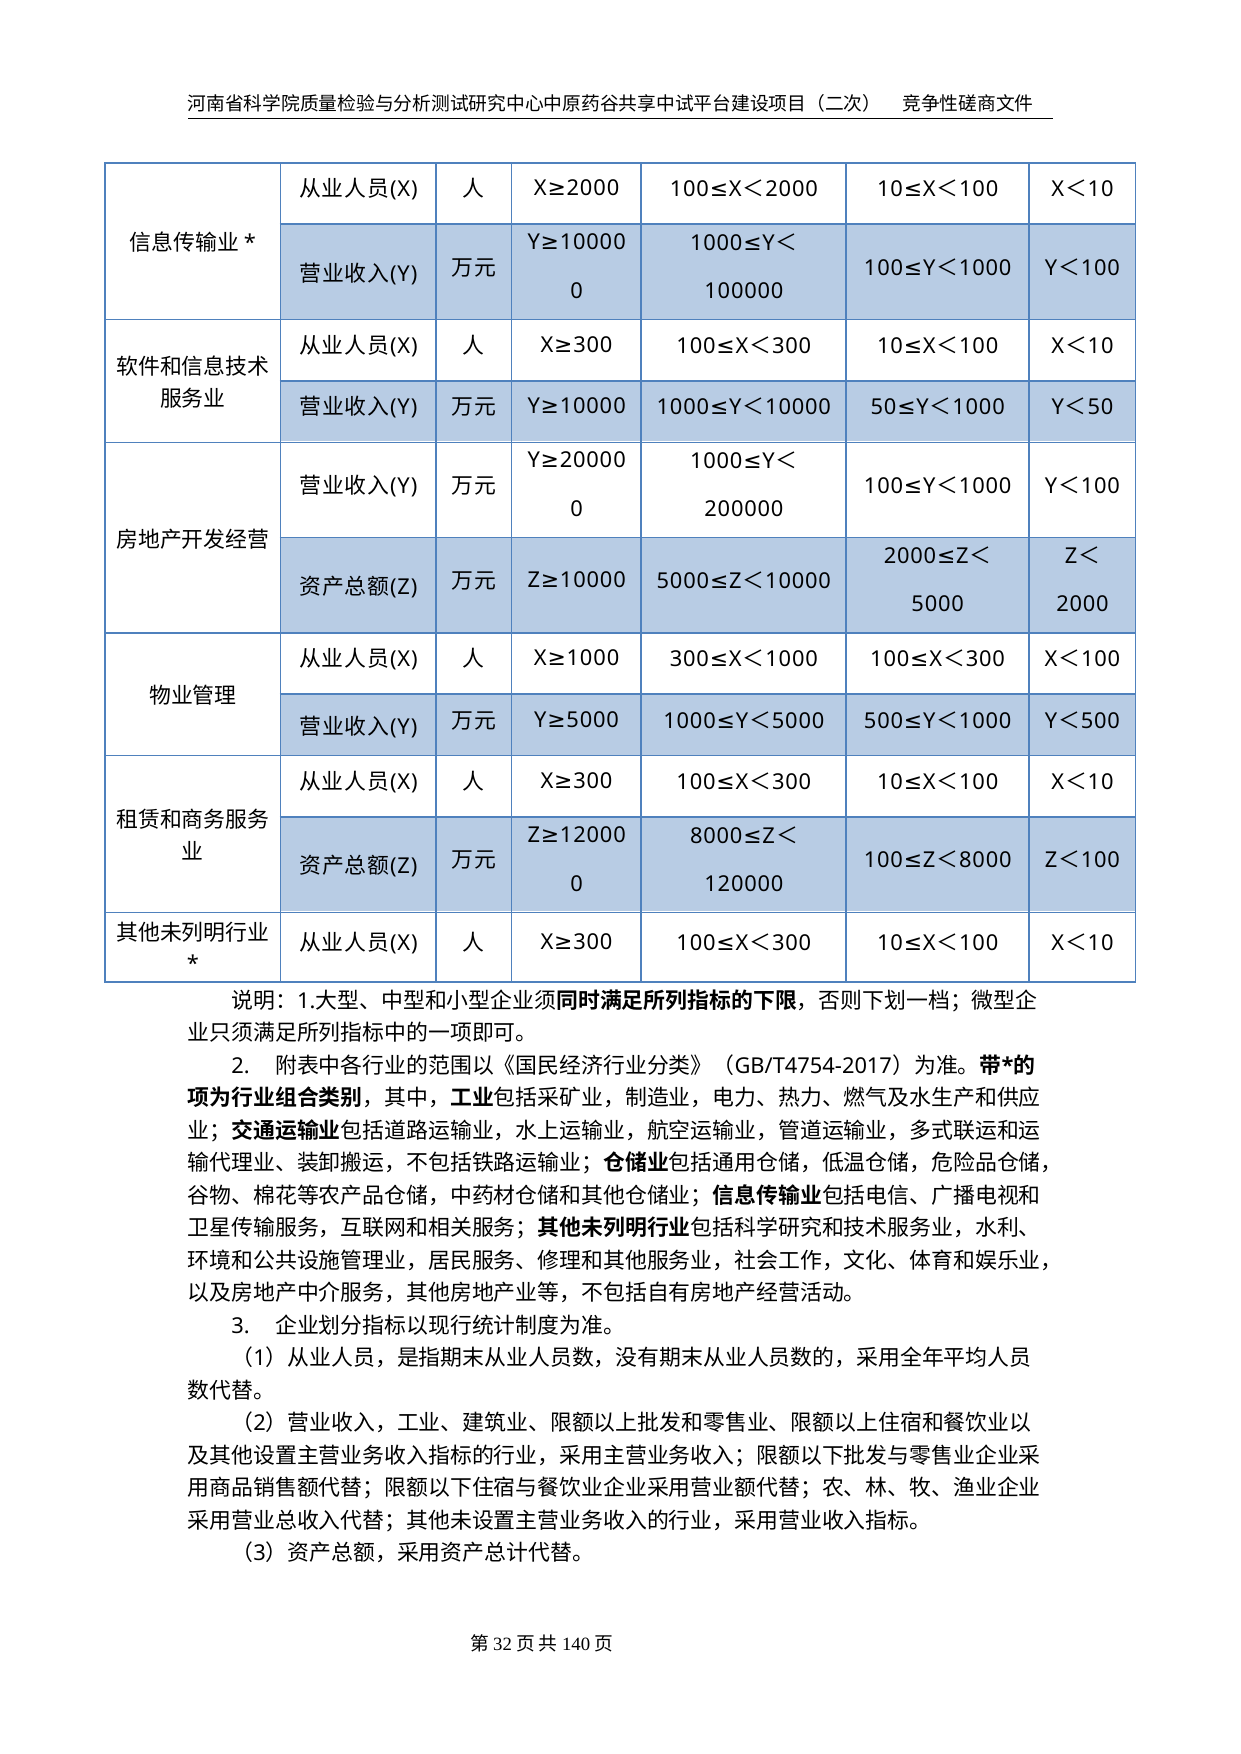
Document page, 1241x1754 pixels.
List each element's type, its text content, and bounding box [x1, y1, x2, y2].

table_cell X＜10 [1030, 320, 1135, 380]
table_cell 万元 [437, 225, 511, 319]
text （3）资产总额，采用资产总计代替。 [187, 1535, 1053, 1567]
table_cell X≥300 [512, 756, 640, 816]
table_cell 软件和信息技术服务业 [106, 320, 280, 441]
table_cell 5000≤Z＜10000 [642, 538, 845, 632]
table_cell 100≤Y＜1000 [847, 225, 1028, 319]
table_cell 100≤X＜300 [642, 320, 845, 380]
table_cell Y＜500 [1030, 695, 1135, 755]
table_cell 营业收入(Y) [281, 443, 435, 537]
table_cell 100≤Y＜1000 [847, 443, 1028, 537]
table_cell 10≤X＜100 [847, 164, 1028, 223]
table_cell X≥300 [512, 913, 640, 981]
table_cell 100≤X＜2000 [642, 164, 845, 223]
table_cell Y＜50 [1030, 382, 1135, 441]
table_cell 2000≤Z＜5000 [847, 538, 1028, 632]
table_cell 1000≤Y＜200000 [642, 443, 845, 537]
table_cell Z≥10000 [512, 538, 640, 632]
table_cell 1000≤Y＜5000 [642, 695, 845, 755]
table_cell 万元 [437, 538, 511, 632]
table_cell 万元 [437, 818, 511, 911]
list 企业划分指标以现行统计制度为准。 [187, 1307, 1053, 1340]
table_cell X＜10 [1030, 913, 1135, 981]
table_cell 房地产开发经营 [106, 443, 280, 632]
table_cell 万元 [437, 382, 511, 441]
table_cell 500≤Y＜1000 [847, 695, 1028, 755]
table_cell Z＜2000 [1030, 538, 1135, 632]
table_cell Y≥200000 [512, 443, 640, 537]
table_cell 人 [437, 634, 511, 693]
table_cell 资产总额(Z) [281, 538, 435, 632]
table_cell 从业人员(X) [281, 634, 435, 693]
table_cell 从业人员(X) [281, 320, 435, 380]
table_cell 100≤X＜300 [642, 756, 845, 816]
table_cell 10≤X＜100 [847, 320, 1028, 380]
table_cell 营业收入(Y) [281, 382, 435, 441]
table_cell 1000≤Y＜10000 [642, 382, 845, 441]
table_cell 从业人员(X) [281, 756, 435, 816]
table_cell 1000≤Y＜100000 [642, 225, 845, 319]
table_cell X≥300 [512, 320, 640, 380]
table_cell 300≤X＜1000 [642, 634, 845, 693]
table_cell 8000≤Z＜120000 [642, 818, 845, 911]
table_cell Y≥10000 [512, 382, 640, 441]
table_cell 10≤X＜100 [847, 756, 1028, 816]
table_cell 租赁和商务服务业 [106, 756, 280, 911]
table_cell Y＜100 [1030, 443, 1135, 537]
table_cell 营业收入(Y) [281, 695, 435, 755]
table_cell Y≥100000 [512, 225, 640, 319]
table_cell 万元 [437, 695, 511, 755]
table_cell 100≤X＜300 [847, 634, 1028, 693]
table_cell Y≥5000 [512, 695, 640, 755]
table_cell 物业管理 [106, 634, 280, 755]
table_cell 人 [437, 913, 511, 981]
table_cell 50≤Y＜1000 [847, 382, 1028, 441]
table_cell Z≥120000 [512, 818, 640, 911]
table_cell Y＜100 [1030, 225, 1135, 319]
table_cell 其他未列明行业* [106, 913, 280, 981]
table_cell X＜100 [1030, 634, 1135, 693]
table_cell 万元 [437, 443, 511, 537]
table_cell 资产总额(Z) [281, 818, 435, 911]
table_cell 人 [437, 164, 511, 223]
text （2）营业收入，工业、建筑业、限额以上批发和零售业、限额以上住宿和餐饮业以及其他设置主营业务收入指标的行业，采用主营业务收入；限额以下批发与零售业企业采用商品销售额代替；限额以下住宿与餐饮业企业采用营业额代替；农、林、牧、渔业企业采用营业总收入代替；其他未设置主营业务收入的行业，采用营业收入指标。 [187, 1405, 1053, 1535]
table_cell X≥1000 [512, 634, 640, 693]
table_cell 从业人员(X) [281, 913, 435, 981]
table_cell 营业收入(Y) [281, 225, 435, 319]
table_cell 从业人员(X) [281, 164, 435, 223]
table_cell X＜10 [1030, 164, 1135, 223]
table_cell 人 [437, 320, 511, 380]
table_cell Z＜100 [1030, 818, 1135, 911]
table_cell X≥2000 [512, 164, 640, 223]
table_cell 100≤X＜300 [642, 913, 845, 981]
table_cell X＜10 [1030, 756, 1135, 816]
text 说明：1.大型、中型和小型企业须同时满足所列指标的下限，否则下划一档；微型企业只须满足所列指标中的一项即可。 [187, 983, 1053, 1047]
table_cell 100≤Z＜8000 [847, 818, 1028, 911]
text （1）从业人员，是指期末从业人员数，没有期末从业人员数的，采用全年平均人员数代替。 [187, 1340, 1053, 1405]
table_cell 人 [437, 756, 511, 816]
table_cell 10≤X＜100 [847, 913, 1028, 981]
list 附表中各行业的范围以《国民经济行业分类》（GB/T4754-2017）为准。带*的项为行业组合类别，其中，工业包括采矿业，制造业，电力、热力、燃气及水生产和供应业；交通运输业包括道路运输业，水上运输业，航空运输业，管道运输业，多式联运和运输代理业、装卸搬运，不包括铁路运输业；仓储业包括通用仓储，低温仓储，危险品仓储，谷物、棉花等农产品仓储，中药材仓储和其他仓储业；信息传输业包括电信、广播电视和卫星传输服务，互联网和相关服务；其他未列明行业包括科学研究和技术服务业，水利、环境和公共设施管理业，居民服务、修理和其他服务业，社会工作，文化、体育和娱乐业，以及房地产中介服务，其他房地产业等，不包括自有房地产经营活动。 [187, 1047, 1053, 1307]
table_cell 信息传输业 * [106, 164, 280, 319]
